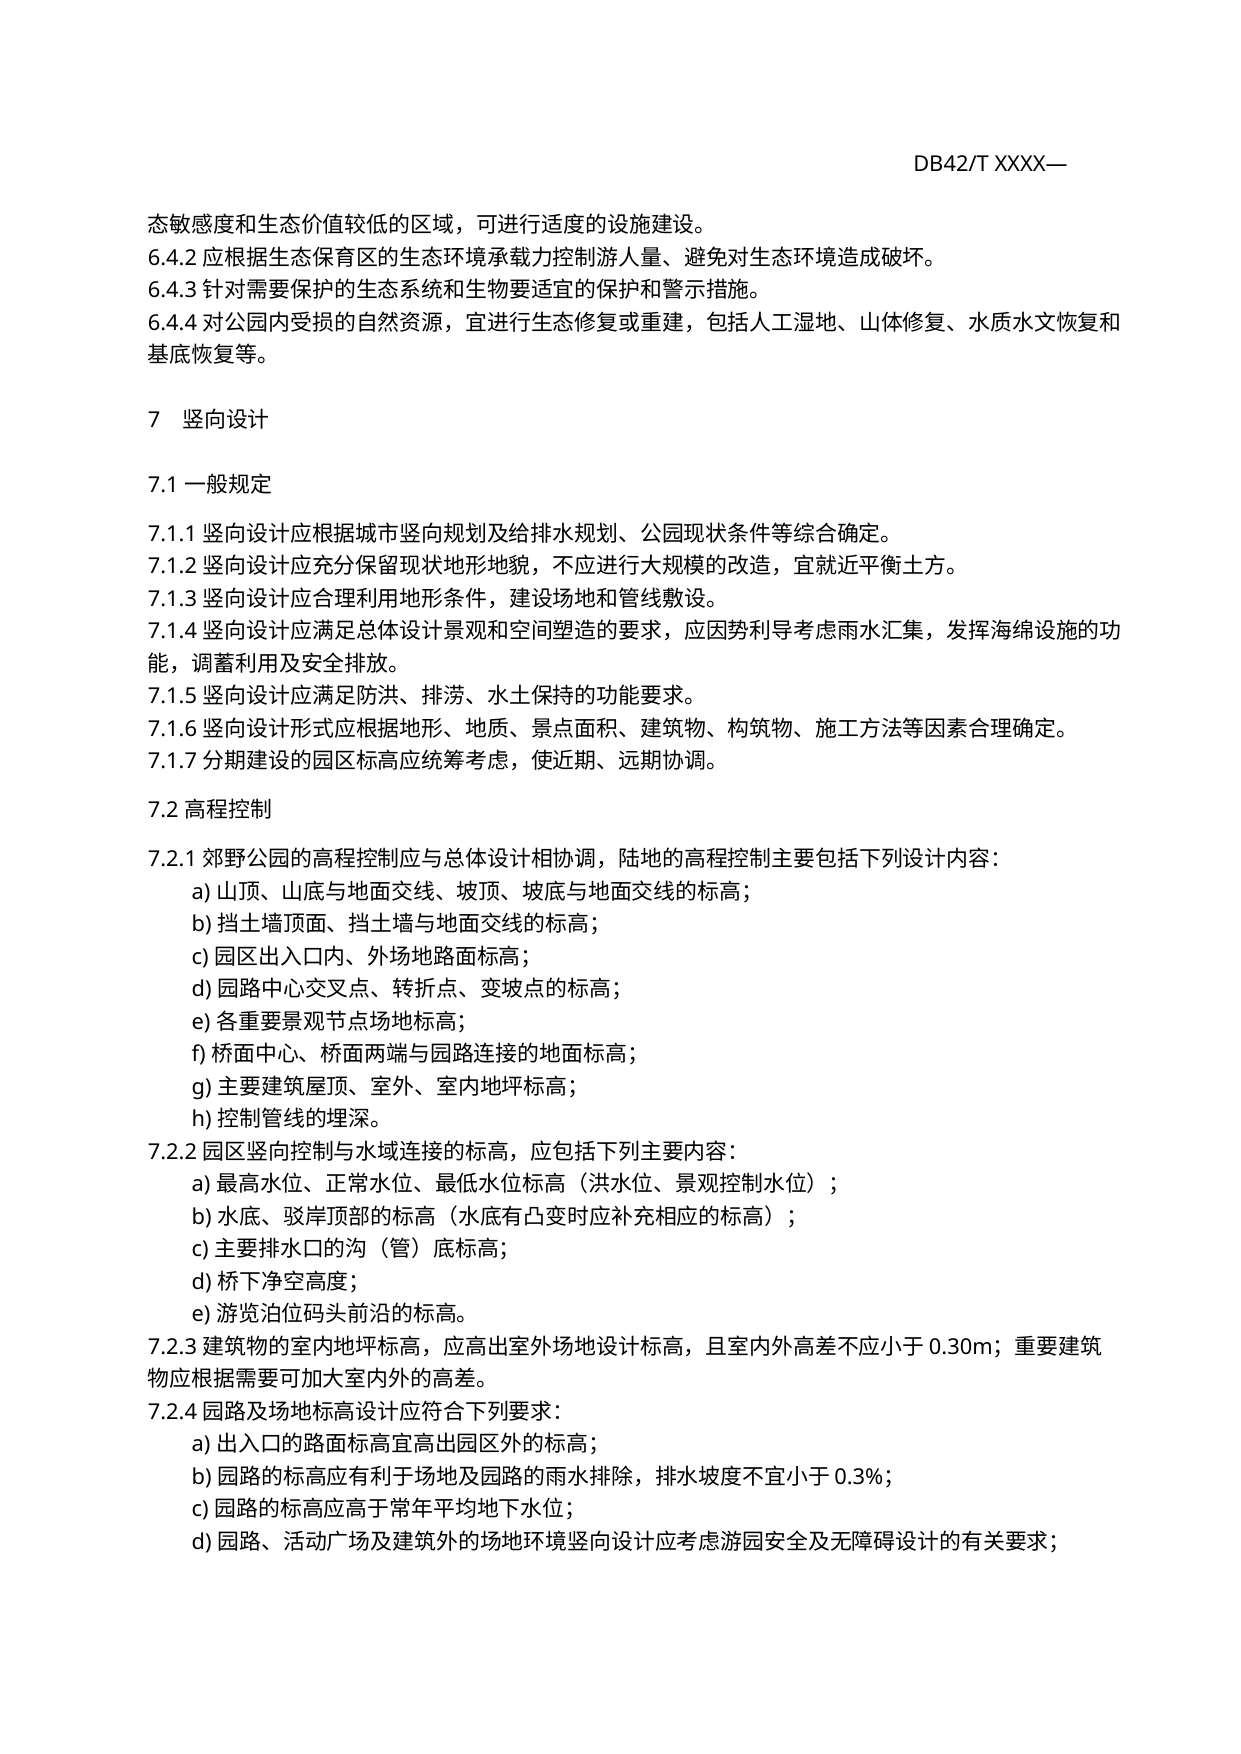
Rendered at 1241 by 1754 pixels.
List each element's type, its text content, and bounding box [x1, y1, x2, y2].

text 7.1.7 分期建设的园区标高应统筹考虑，使近期、远期协调。 [148, 743, 1122, 776]
text g) 主要建筑屋顶、室外、室内地坪标高； [148, 1068, 1122, 1101]
text c) 园区出入口内、外场地路面标高； [148, 938, 1122, 971]
text 7.2.1 郊野公园的高程控制应与总体设计相协调，陆地的高程控制主要包括下列设计内容： [148, 841, 1122, 873]
text d) 园路、活动广场及建筑外的场地环境竖向设计应考虑游园安全及无障碍设计的有关要求； [148, 1523, 1122, 1556]
text d) 园路中心交叉点、转折点、变坡点的标高； [148, 971, 1122, 1003]
text c) 园路的标高应高于常年平均地下水位； [148, 1491, 1122, 1523]
text 7.2.2 园区竖向控制与水域连接的标高，应包括下列主要内容： [148, 1133, 1122, 1166]
text c) 主要排水口的沟（管）底标高； [148, 1231, 1122, 1263]
text 6.4.4 对公园内受损的自然资源，宜进行生态修复或重建，包括人工湿地、山体修复、水质水文恢复和基底恢复等。 [148, 304, 1122, 369]
text 7.1.2 竖向设计应充分保留现状地形地貌，不应进行大规模的改造，宜就近平衡土方。 [148, 548, 1122, 581]
text 7.1.5 竖向设计应满足防洪、排涝、水土保持的功能要求。 [148, 678, 1122, 711]
text f) 桥面中心、桥面两端与园路连接的地面标高； [148, 1036, 1122, 1068]
text 竖向设计 [148, 402, 1122, 434]
text 7.2 高程控制 [148, 792, 1122, 824]
text 7.1 一般规定 [148, 467, 1122, 499]
text e) 游览泊位码头前沿的标高。 [148, 1296, 1122, 1328]
text b) 水底、驳岸顶部的标高（水底有凸变时应补充相应的标高）； [148, 1198, 1122, 1231]
text h) 控制管线的埋深。 [148, 1101, 1122, 1133]
text 7.2.3 建筑物的室内地坪标高，应高出室外场地设计标高，且室内外高差不应小于0.30m；重要建筑物应根据需要可加大室内外的高差。 [148, 1328, 1122, 1393]
text a) 出入口的路面标高宜高出园区外的标高； [148, 1426, 1122, 1458]
text 6.4.2 应根据生态保育区的生态环境承载力控制游人量、避免对生态环境造成破坏。 [148, 239, 1122, 272]
text 7.1.6 竖向设计形式应根据地形、地质、景点面积、建筑物、构筑物、施工方法等因素合理确定。 [148, 711, 1122, 743]
text b) 挡土墙顶面、挡土墙与地面交线的标高； [148, 906, 1122, 938]
text a) 山顶、山底与地面交线、坡顶、坡底与地面交线的标高； [148, 873, 1122, 906]
text e) 各重要景观节点场地标高； [148, 1003, 1122, 1036]
text a) 最高水位、正常水位、最低水位标高（洪水位、景观控制水位）； [148, 1166, 1122, 1198]
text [148, 207, 1122, 239]
text 7.2.4 园路及场地标高设计应符合下列要求： [148, 1393, 1122, 1426]
text 7.1.4 竖向设计应满足总体设计景观和空间塑造的要求，应因势利导考虑雨水汇集，发挥海绵设施的功能，调蓄利用及安全排放。 [148, 613, 1122, 678]
text 7.1.1 竖向设计应根据城市竖向规划及给排水规划、公园现状条件等综合确定。 [148, 516, 1122, 548]
text 7.1.3 竖向设计应合理利用地形条件，建设场地和管线敷设。 [148, 581, 1122, 613]
text 6.4.3 针对需要保护的生态系统和生物要适宜的保护和警示措施。 [148, 272, 1122, 304]
text d) 桥下净空高度； [148, 1263, 1122, 1296]
text b) 园路的标高应有利于场地及园路的雨水排除，排水坡度不宜小于0.3%； [148, 1458, 1122, 1491]
